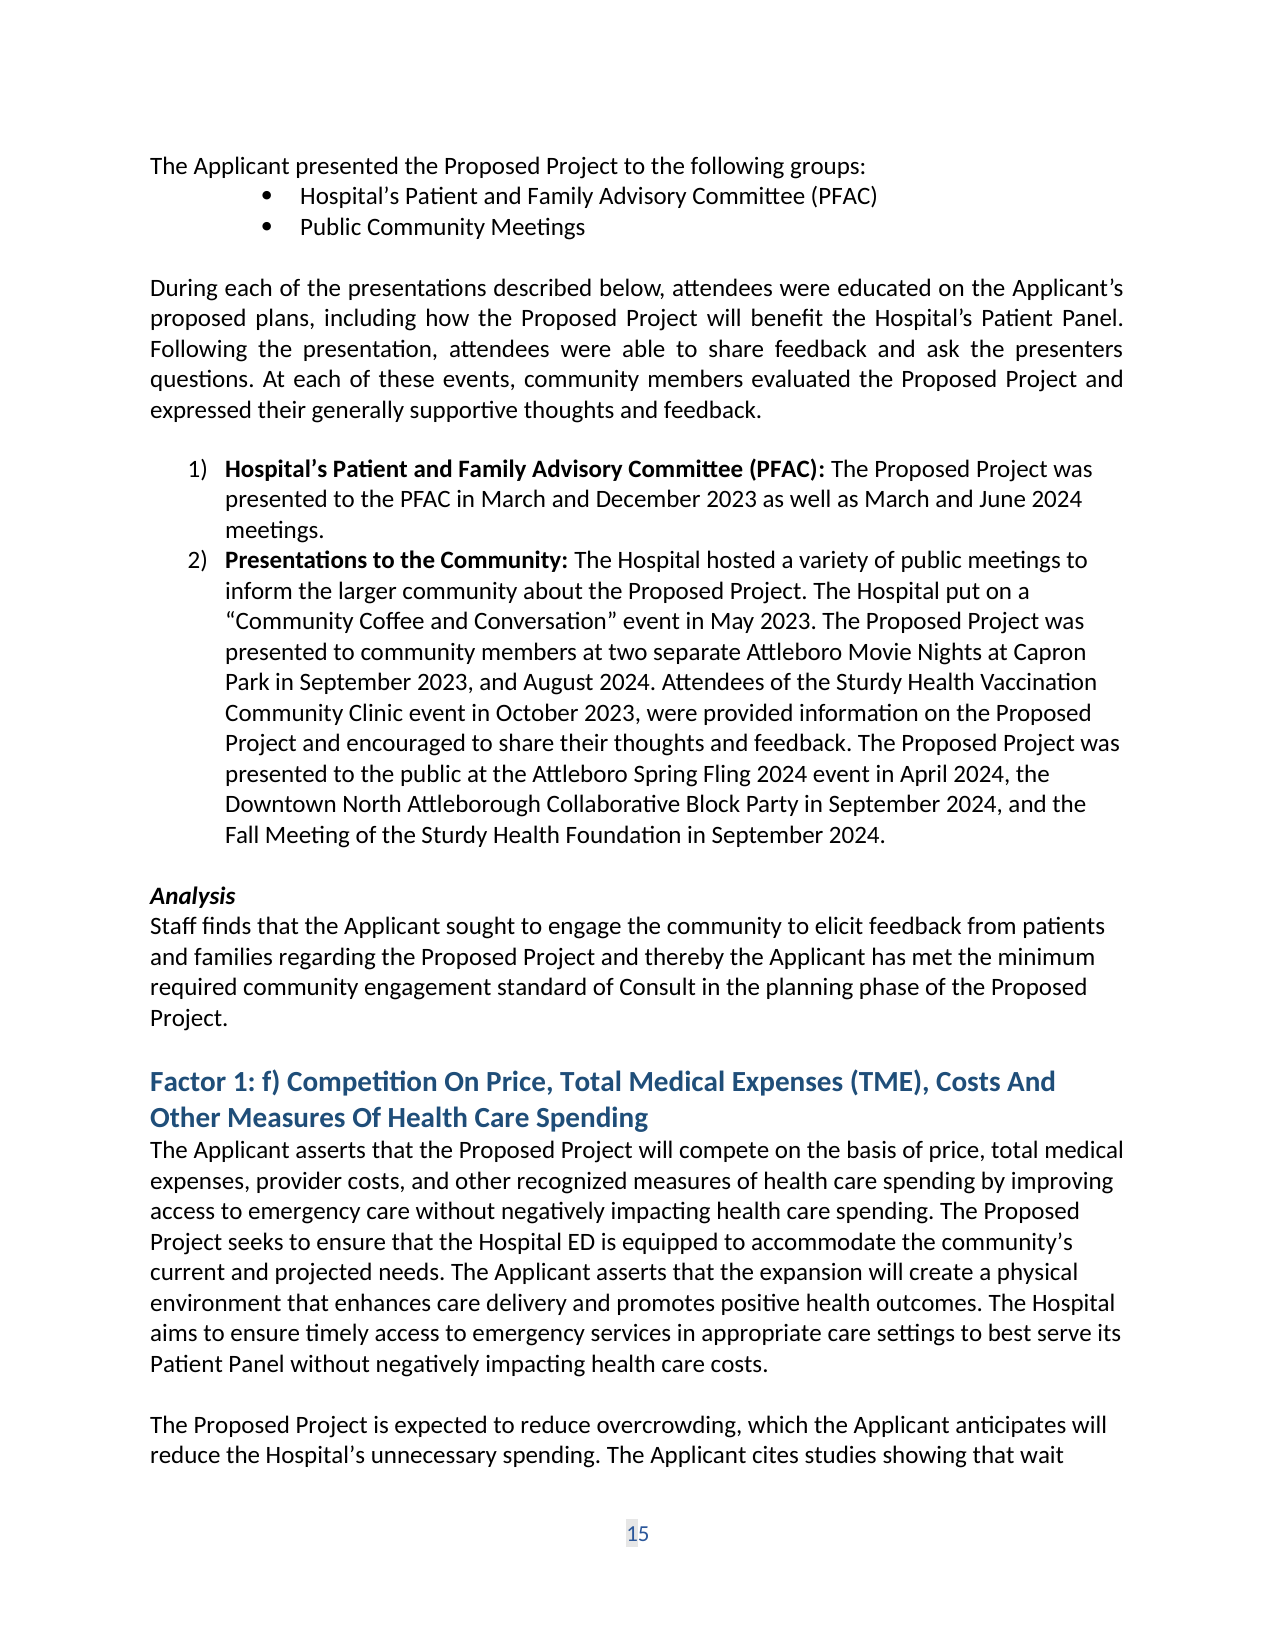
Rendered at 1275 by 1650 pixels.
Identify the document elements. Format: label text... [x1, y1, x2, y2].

list Public Community Meetings [262, 211, 1125, 242]
text Staff finds that the Applicant sought to engage the community to elicit feedback from patients and families regarding the Proposed Project and thereby the Applicant has met the minimum required community engagement standard of Consult in the planning phase of the Proposed Project. [150, 911, 1125, 1033]
list Hospital’s Patient and Family Advisory Committee (PFAC) [262, 181, 1125, 211]
list Hospital’s Patient and Family Advisory Committee (PFAC): The Proposed Project was presented to the PFAC in March and December 2023 as well as March and June 2024 meetings. [187, 453, 1125, 544]
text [150, 1409, 1125, 1470]
text During each of the presentations described below, attendees were educated on the Applicant’s proposed plans, including how the Proposed Project will benefit the Hospital’s Patient Panel. Following the presentation, attendees were able to share feedback and ask the presenters questions. At each of these events, community members evaluated the Proposed Project and expressed their generally supportive thoughts and feedback. [150, 272, 1125, 425]
text The Applicant presented the Proposed Project to the following groups: [150, 150, 1125, 181]
list Presentations to the Community: The Hospital hosted a variety of public meetings to inform the larger community about the Proposed Project. The Hospital put on a “Community Coffee and Conversation” event in May 2023. The Proposed Project was presented to community members at two separate Attleboro Movie Nights at Capron Park in September 2023, and August 2024. Attendees of the Sturdy Health Vaccination Community Clinic event in October 2023, were provided information on the Proposed Project and encouraged to share their thoughts and feedback. The Proposed Project was presented to the public at the Attleboro Spring Fling 2024 event in April 2024, the Downtown North Attleborough Collaborative Block Party in September 2024, and the Fall Meeting of the Sturdy Health Foundation in September 2024. [187, 544, 1125, 849]
text The Applicant asserts that the Proposed Project will compete on the basis of price, total medical expenses, provider costs, and other recognized measures of health care spending by improving access to emergency care without negatively impacting health care spending. The Proposed Project seeks to ensure that the Hospital ED is equipped to accommodate the community’s current and projected needs. The Applicant asserts that the expansion will create a physical environment that enhances care delivery and promotes positive health outcomes. The Hospital aims to ensure timely access to emergency services in appropriate care settings to best serve its Patient Panel without negatively impacting health care costs. [150, 1134, 1125, 1378]
text Analysis [150, 880, 1125, 911]
subtitle Factor 1: f) Competition On Price, Total Medical Expenses (TME), Costs And Other Measures Of Health Care Spending [150, 1063, 1125, 1134]
